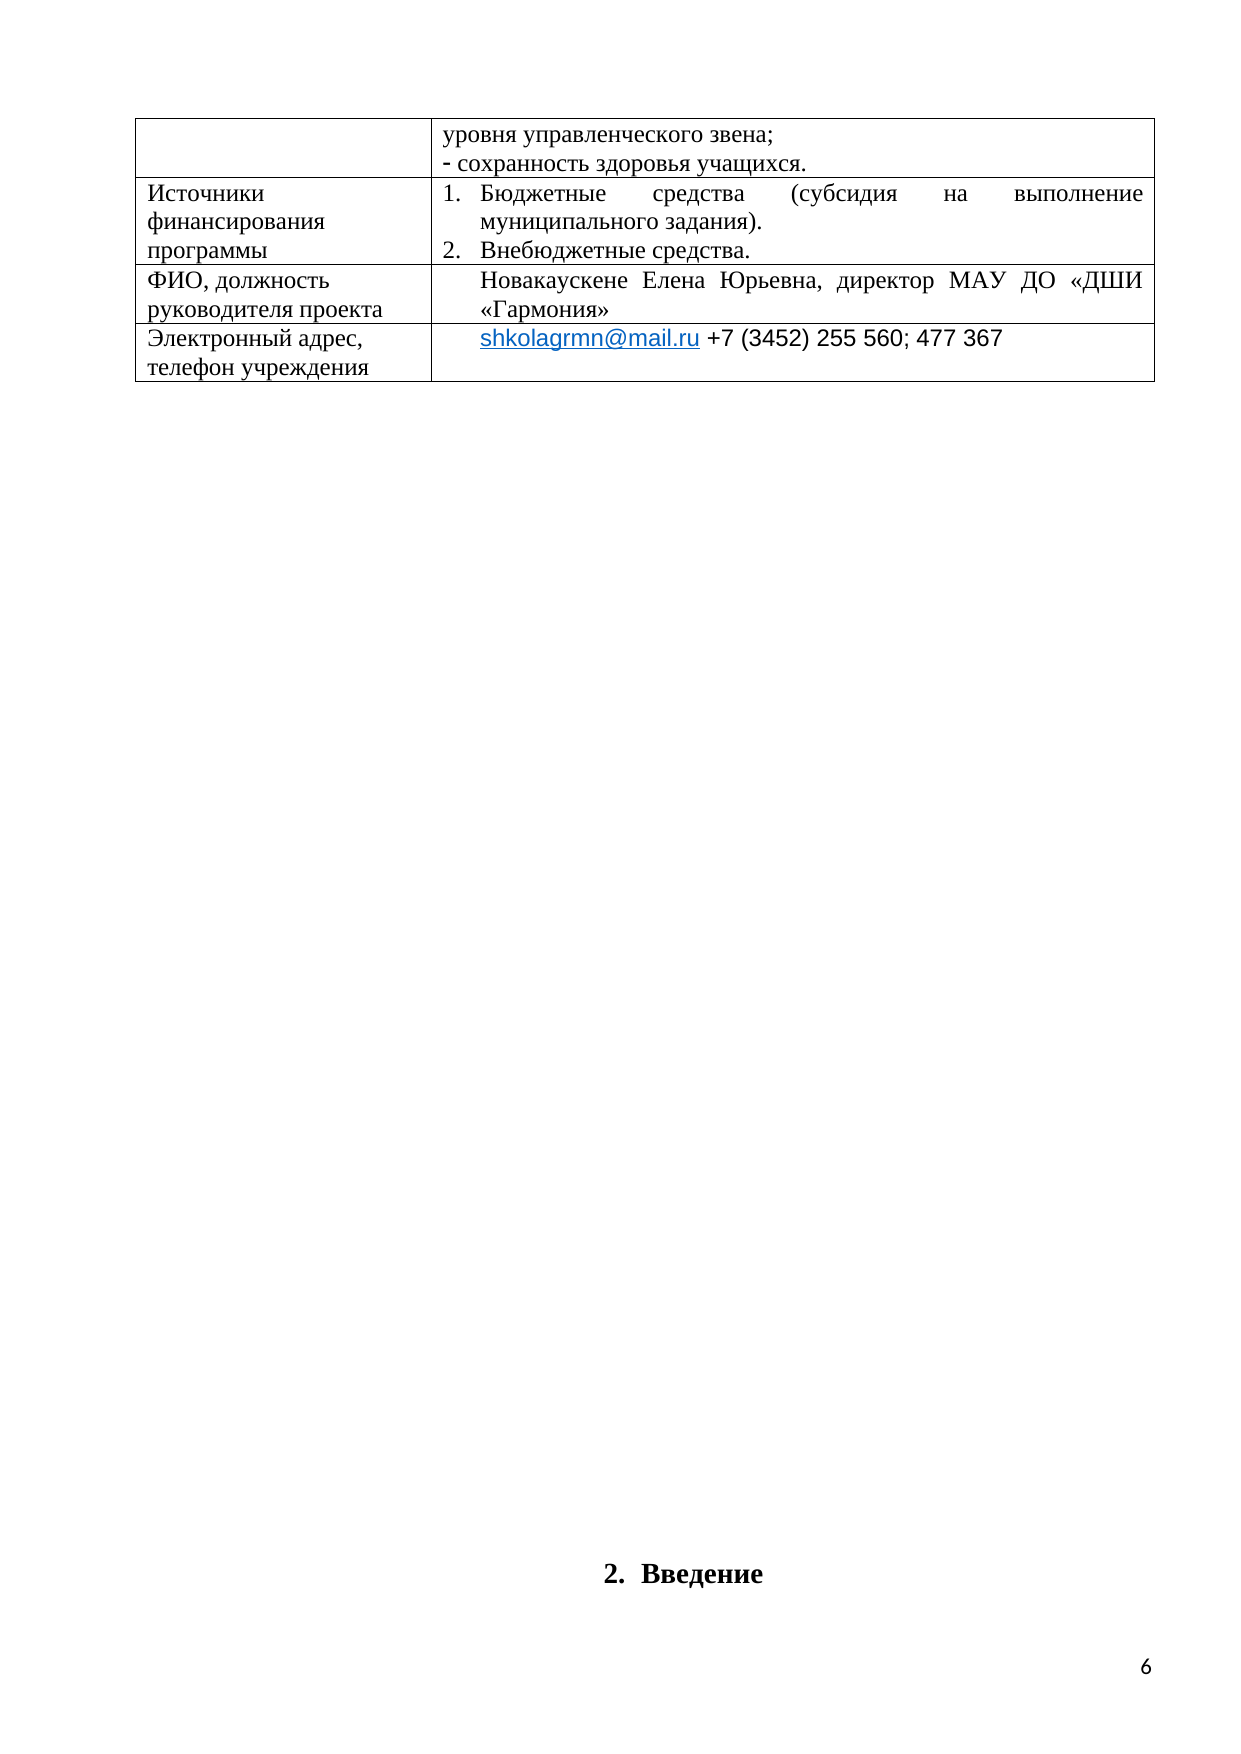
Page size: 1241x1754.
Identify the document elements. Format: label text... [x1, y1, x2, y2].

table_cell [136, 119, 431, 177]
table_cell shkolagrmn@mail.ru +7 (3452) 255 560; 477 367 [432, 324, 1154, 381]
table_cell Источники финансирования программы [136, 178, 431, 264]
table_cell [432, 119, 1154, 177]
table_cell Электронный адрес, телефон учреждения [136, 324, 431, 381]
table_cell Новакаускене Елена Юрьевна, директор МАУ ДО «ДШИ «Гармония» [432, 265, 1154, 322]
table_cell Бюджетные средства (субсидия на выполнение муниципального задания). Внебюджетные средства. [432, 178, 1154, 264]
table_cell ФИО, должность руководителя проекта [136, 265, 431, 322]
list Введение [215, 1556, 1152, 1589]
